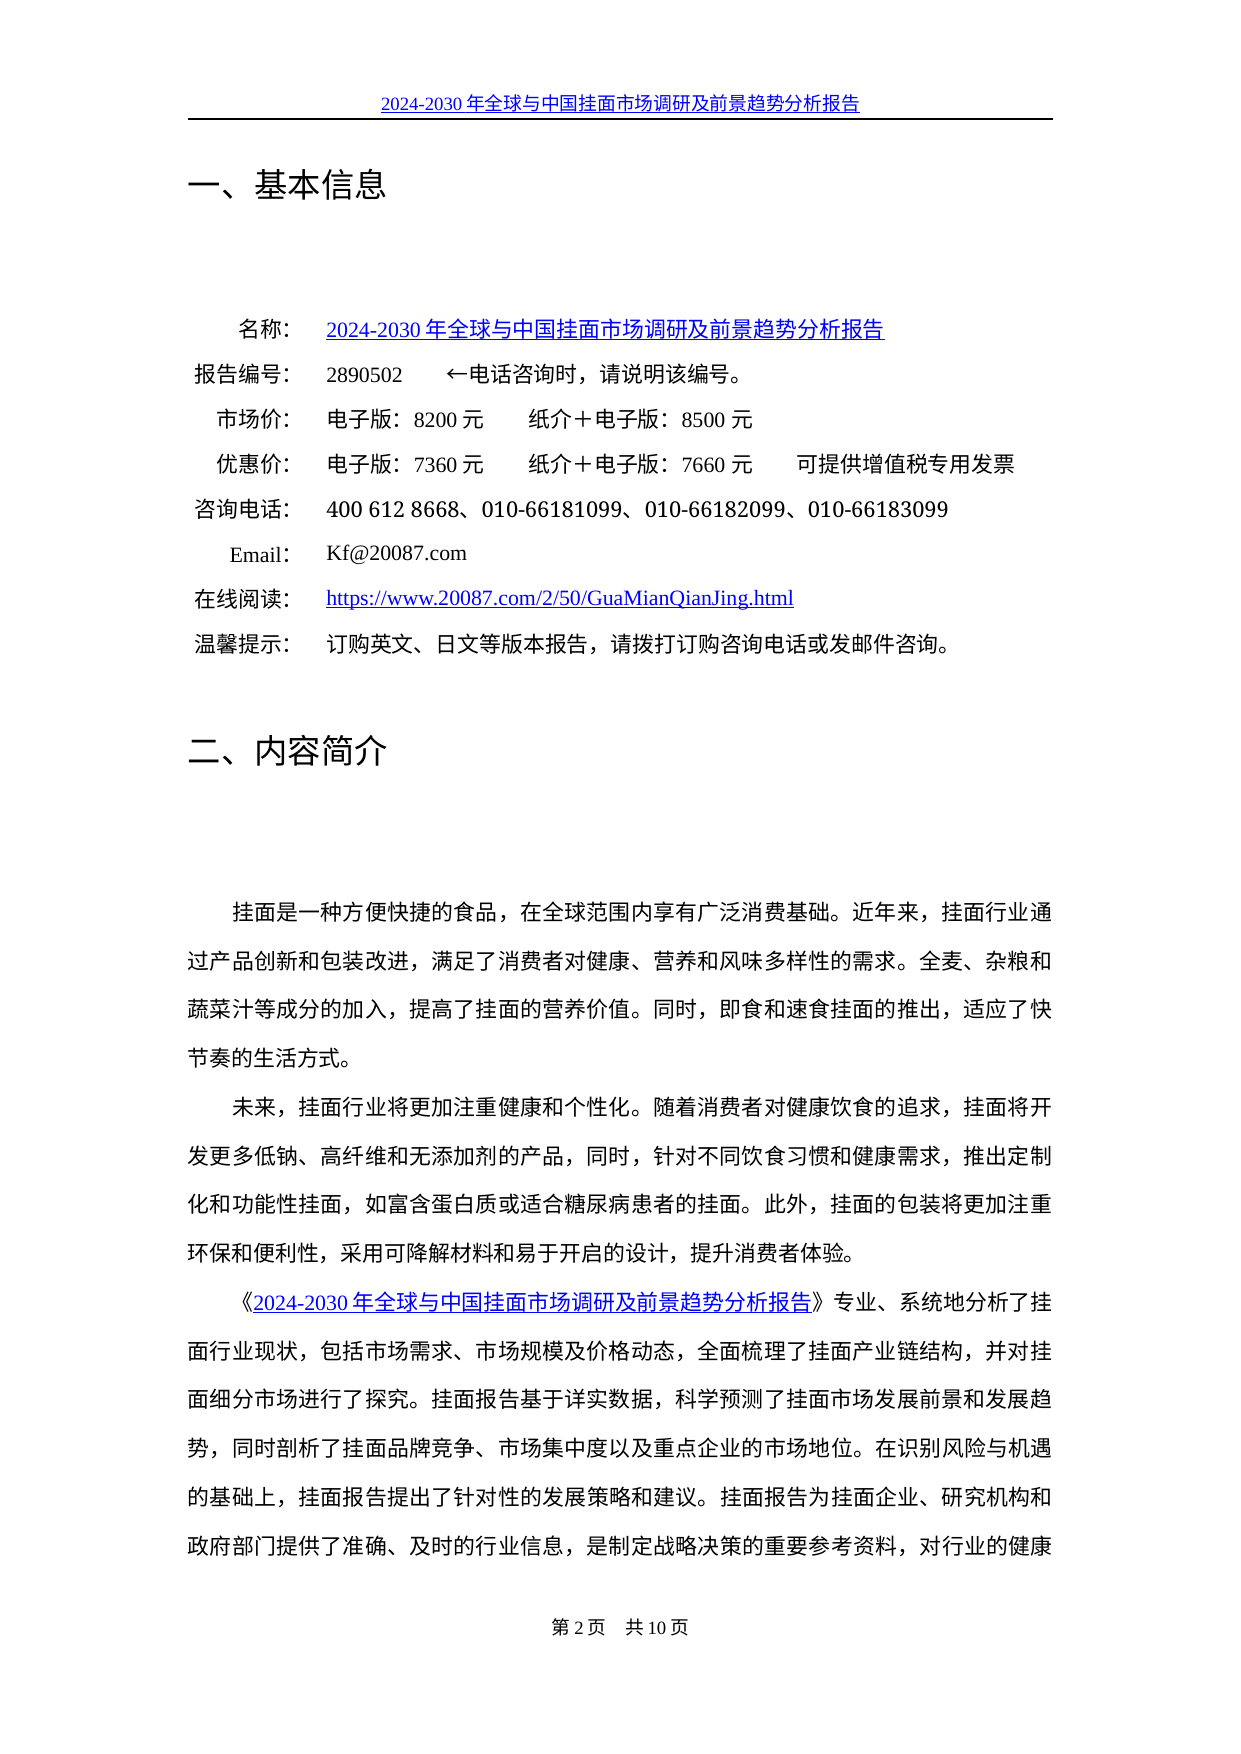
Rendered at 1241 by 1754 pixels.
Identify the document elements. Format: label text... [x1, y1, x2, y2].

table_header 名称： [167, 312, 315, 357]
table_cell Kf@20087.com [315, 537, 1073, 582]
title 二、内容简介 [187, 717, 1053, 782]
table_cell Email： [167, 537, 315, 582]
table_cell 咨询电话： [167, 492, 315, 537]
table_cell [315, 582, 1073, 627]
table_cell 市场价： [167, 402, 315, 447]
table_cell 报告编号： [167, 357, 315, 402]
table_header 2024-2030年全球与中国挂面市场调研及前景趋势分析报告 [315, 312, 1073, 357]
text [187, 894, 1053, 1561]
table_cell 订购英文、日文等版本报告，请拨打订购咨询电话或发邮件咨询。 [315, 627, 1073, 672]
title 一、基本信息 [187, 150, 1053, 215]
table_cell 电子版：7360 元 纸介＋电子版：7660 元 可提供增值税专用发票 [315, 447, 1073, 492]
table_cell 在线阅读： [167, 582, 315, 627]
table_cell 2890502 ←电话咨询时，请说明该编号。 [315, 357, 1073, 402]
table_cell 优惠价： [167, 447, 315, 492]
table_cell 电子版：8200 元 纸介＋电子版：8500 元 [315, 402, 1073, 447]
table_cell 400 612 8668、010-66181099、010-66182099、010-66183099 [315, 492, 1073, 537]
table_cell 温馨提示： [167, 627, 315, 672]
